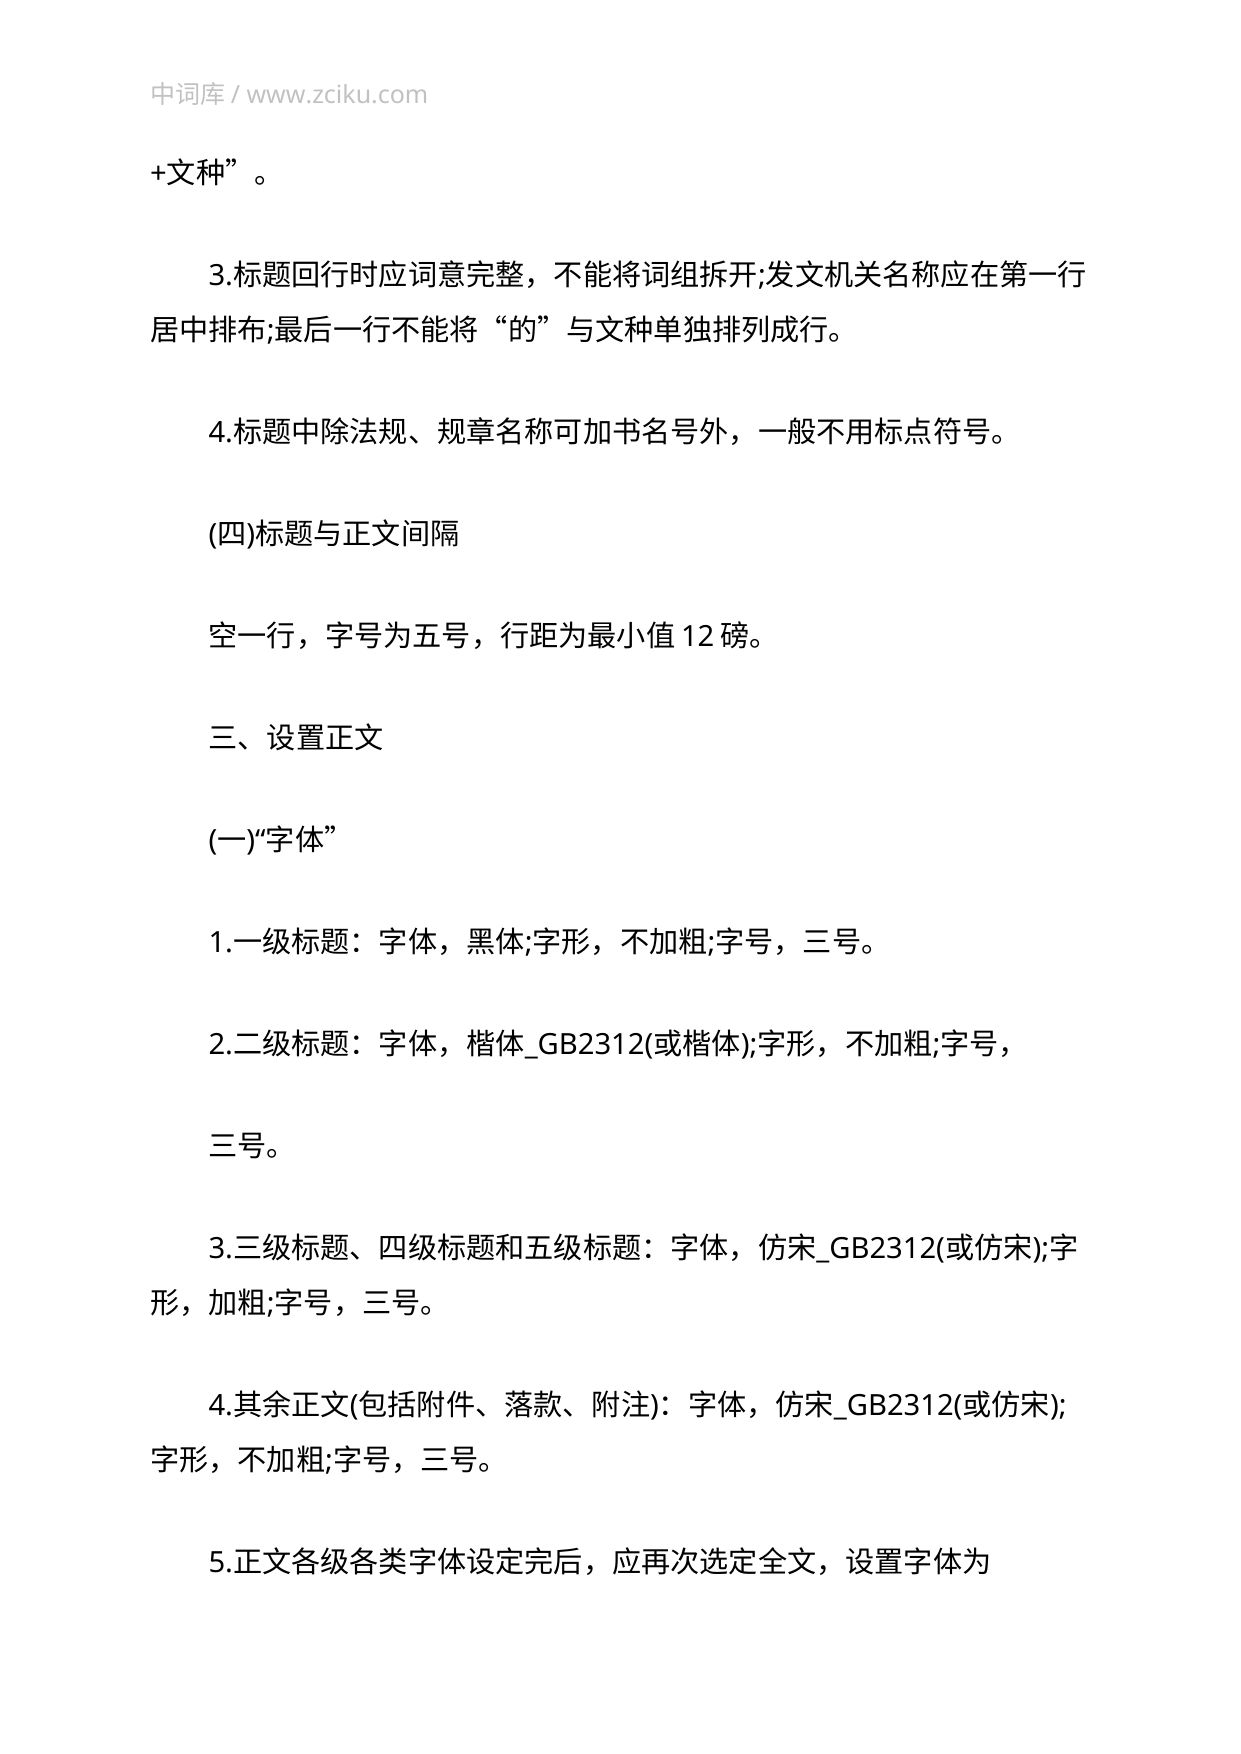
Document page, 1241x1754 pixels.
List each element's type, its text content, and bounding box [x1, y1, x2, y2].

text 4.标题中除法规、规章名称可加书名号外，一般不用标点符号。 [150, 409, 1090, 451]
text 3.标题回行时应词意完整，不能将词组拆开;发文机关名称应在第一行居中排布;最后一行不能将“的”与文种单独排列成行。 [150, 252, 1090, 349]
text 3.三级标题、四级标题和五级标题：字体，仿宋_GB2312(或仿宋);字形，加粗;字号，三号。 [150, 1224, 1090, 1322]
text 4.其余正文(包括附件、落款、附注)：字体，仿宋_GB2312(或仿宋);字形，不加粗;字号，三号。 [150, 1381, 1090, 1479]
text 三、设置正文 [150, 715, 1090, 757]
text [150, 150, 1090, 192]
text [150, 1538, 1090, 1581]
text 三号。 [150, 1123, 1090, 1165]
text 空一行，字号为五号，行距为最小值12磅。 [150, 613, 1090, 655]
text (四)标题与正文间隔 [150, 511, 1090, 553]
text 1.一级标题：字体，黑体;字形，不加粗;字号，三号。 [150, 919, 1090, 961]
text (一)“字体” [150, 817, 1090, 859]
text 2.二级标题：字体，楷体_GB2312(或楷体);字形，不加粗;字号， [150, 1021, 1090, 1063]
